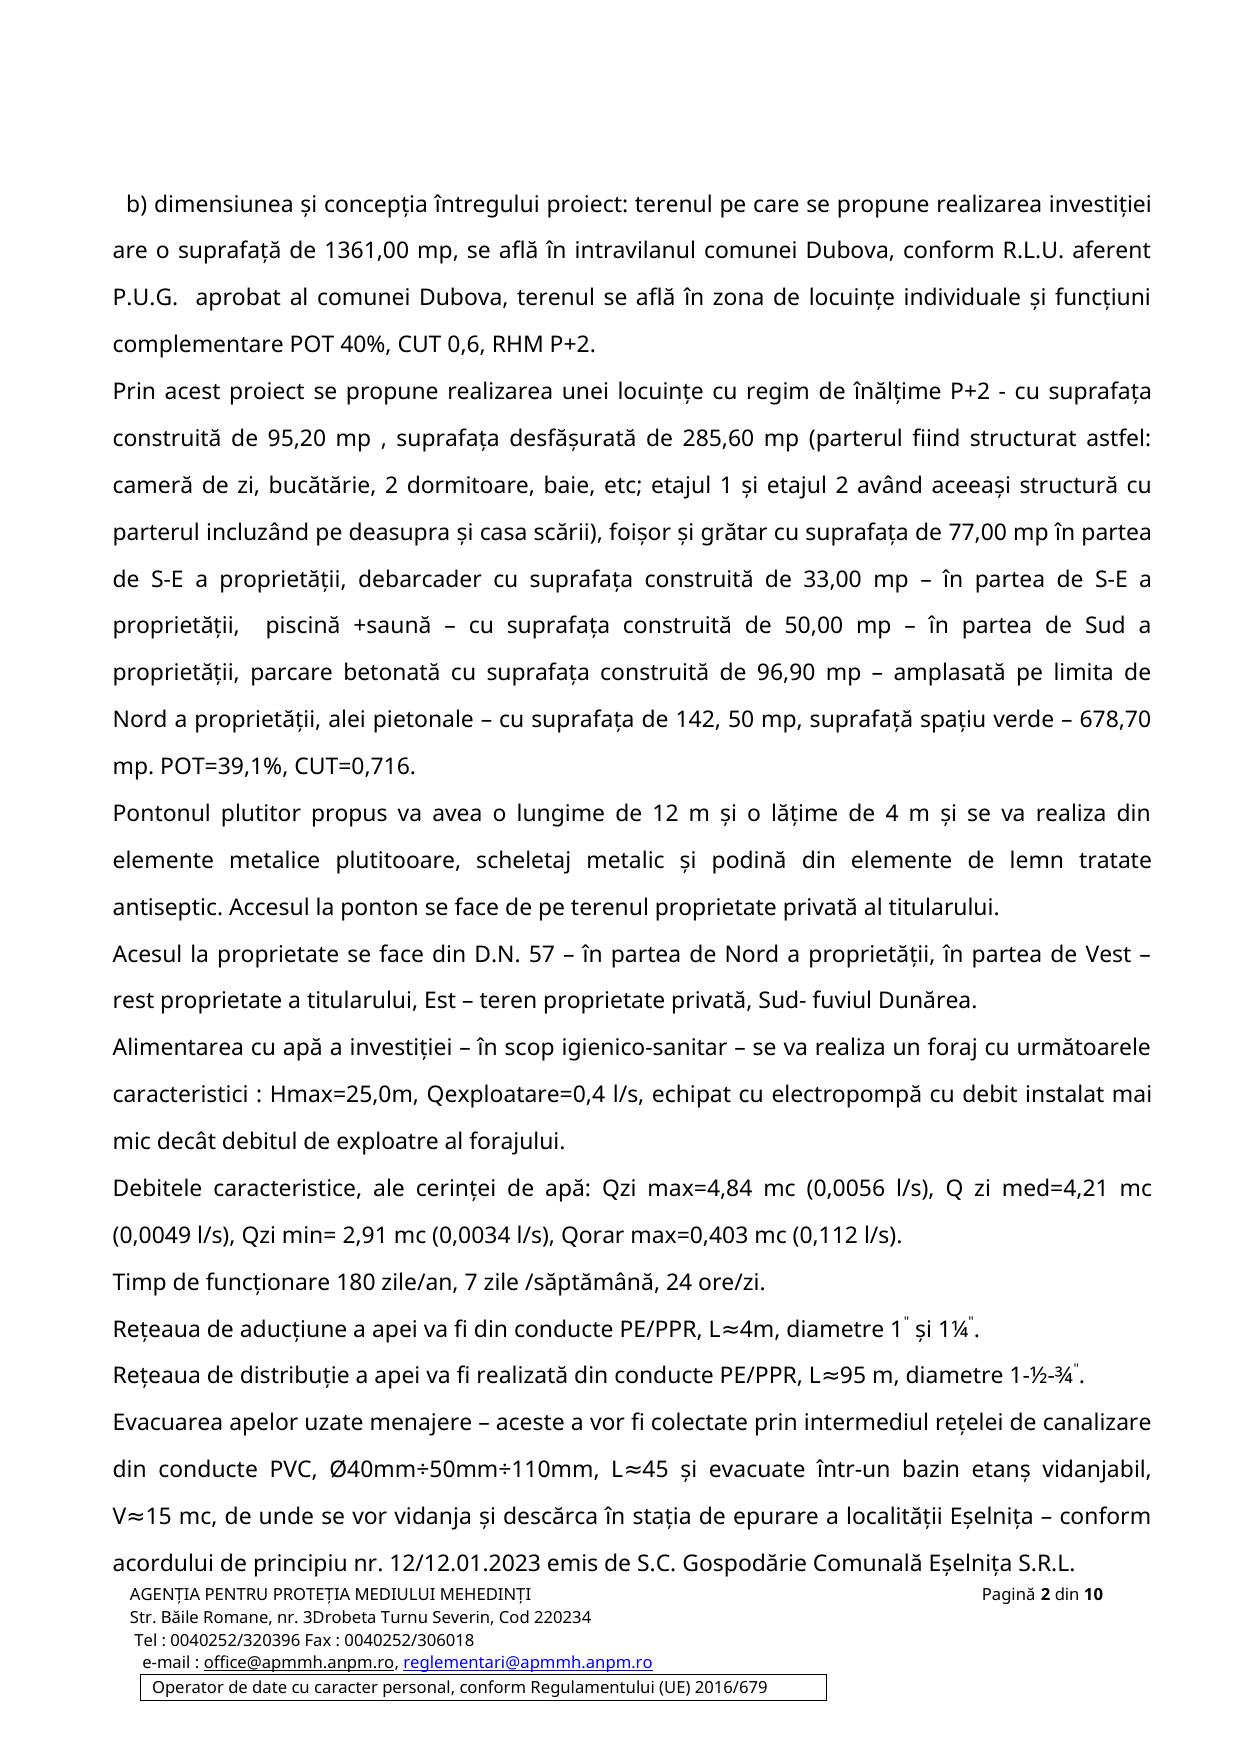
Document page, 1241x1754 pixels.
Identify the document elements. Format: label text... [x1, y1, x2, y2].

text b) dimensiunea și concepția întregului proiect: terenul pe care se propune realizarea investiției are o suprafață de 1361,00 mp, se află în intravilanul comunei Dubova, conform R.L.U. aferent P.U.G. aprobat al comunei Dubova, terenul se află în zona de locuințe individuale și funcțiuni complementare POT 40%, CUT 0,6, RHM P+2. [112, 187, 1153, 359]
text Rețeaua de aducțiune a apei va fi din conducte PE/PPR, L≈4m, diametre 1" și 1¼". [112, 1312, 1153, 1344]
text Pontonul plutitor propus va avea o lungime de 12 m și o lățime de 4 m și se va realiza din elemente metalice plutitooare, scheletaj metalic și podină din elemente de lemn tratate antiseptic. Accesul la ponton se face de pe terenul proprietate privată al titularului. [112, 797, 1153, 922]
text Rețeaua de distribuție a apei va fi realizată din conducte PE/PPR, L≈95 m, diametre 1-½-¾". [112, 1359, 1153, 1391]
text Alimentarea cu apă a investiției – în scop igienico-sanitar – se va realiza un foraj cu următoarele caracteristici : Hmax=25,0m, Qexploatare=0,4 l/s, echipat cu electropompă cu debit instalat mai mic decât debitul de exploatre al forajului. [112, 1031, 1153, 1156]
text Acesul la proprietate se face din D.N. 57 – în partea de Nord a proprietății, în partea de Vest – rest proprietate a titularului, Est – teren proprietate privată, Sud- fuviul Dunărea. [112, 937, 1153, 1016]
text Prin acest proiect se propune realizarea unei locuințe cu regim de înălțime P+2 - cu suprafața construită de 95,20 mp , suprafața desfășurată de 285,60 mp (parterul fiind structurat astfel: cameră de zi, bucătărie, 2 dormitoare, baie, etc; etajul 1 și etajul 2 având aceeași structură cu parterul incluzând pe deasupra și casa scării), foișor și grătar cu suprafața de 77,00 mp în partea de S-E a proprietății, debarcader cu suprafața construită de 33,00 mp – în partea de S-E a proprietății, piscină +saună – cu suprafața construită de 50,00 mp – în partea de Sud a proprietății, parcare betonată cu suprafața construită de 96,90 mp – amplasată pe limita de Nord a proprietății, alei pietonale – cu suprafața de 142, 50 mp, suprafață spațiu verde – 678,70 mp. POT=39,1%, CUT=0,716. [112, 375, 1153, 781]
text Debitele caracteristice, ale cerinței de apă: Qzi max=4,84 mc (0,0056 l/s), Q zi med=4,21 mc (0,0049 l/s), Qzi min= 2,91 mc (0,0034 l/s), Qorar max=0,403 mc (0,112 l/s). [112, 1172, 1153, 1250]
text Timp de funcționare 180 zile/an, 7 zile /săptămână, 24 ore/zi. [112, 1266, 1153, 1297]
text Evacuarea apelor uzate menajere – aceste a vor fi colectate prin intermediul rețelei de canalizare din conducte PVC, Ø40mm÷50mm÷110mm, L≈45 și evacuate într-un bazin etanș vidanjabil, V≈15 mc, de unde se vor vidanja și descărca în stația de epurare a localității Eșelnița – conform acordului de principiu nr. 12/12.01.2023 emis de S.C. Gospodărie Comunală Eșelnița S.R.L. [112, 1406, 1153, 1578]
